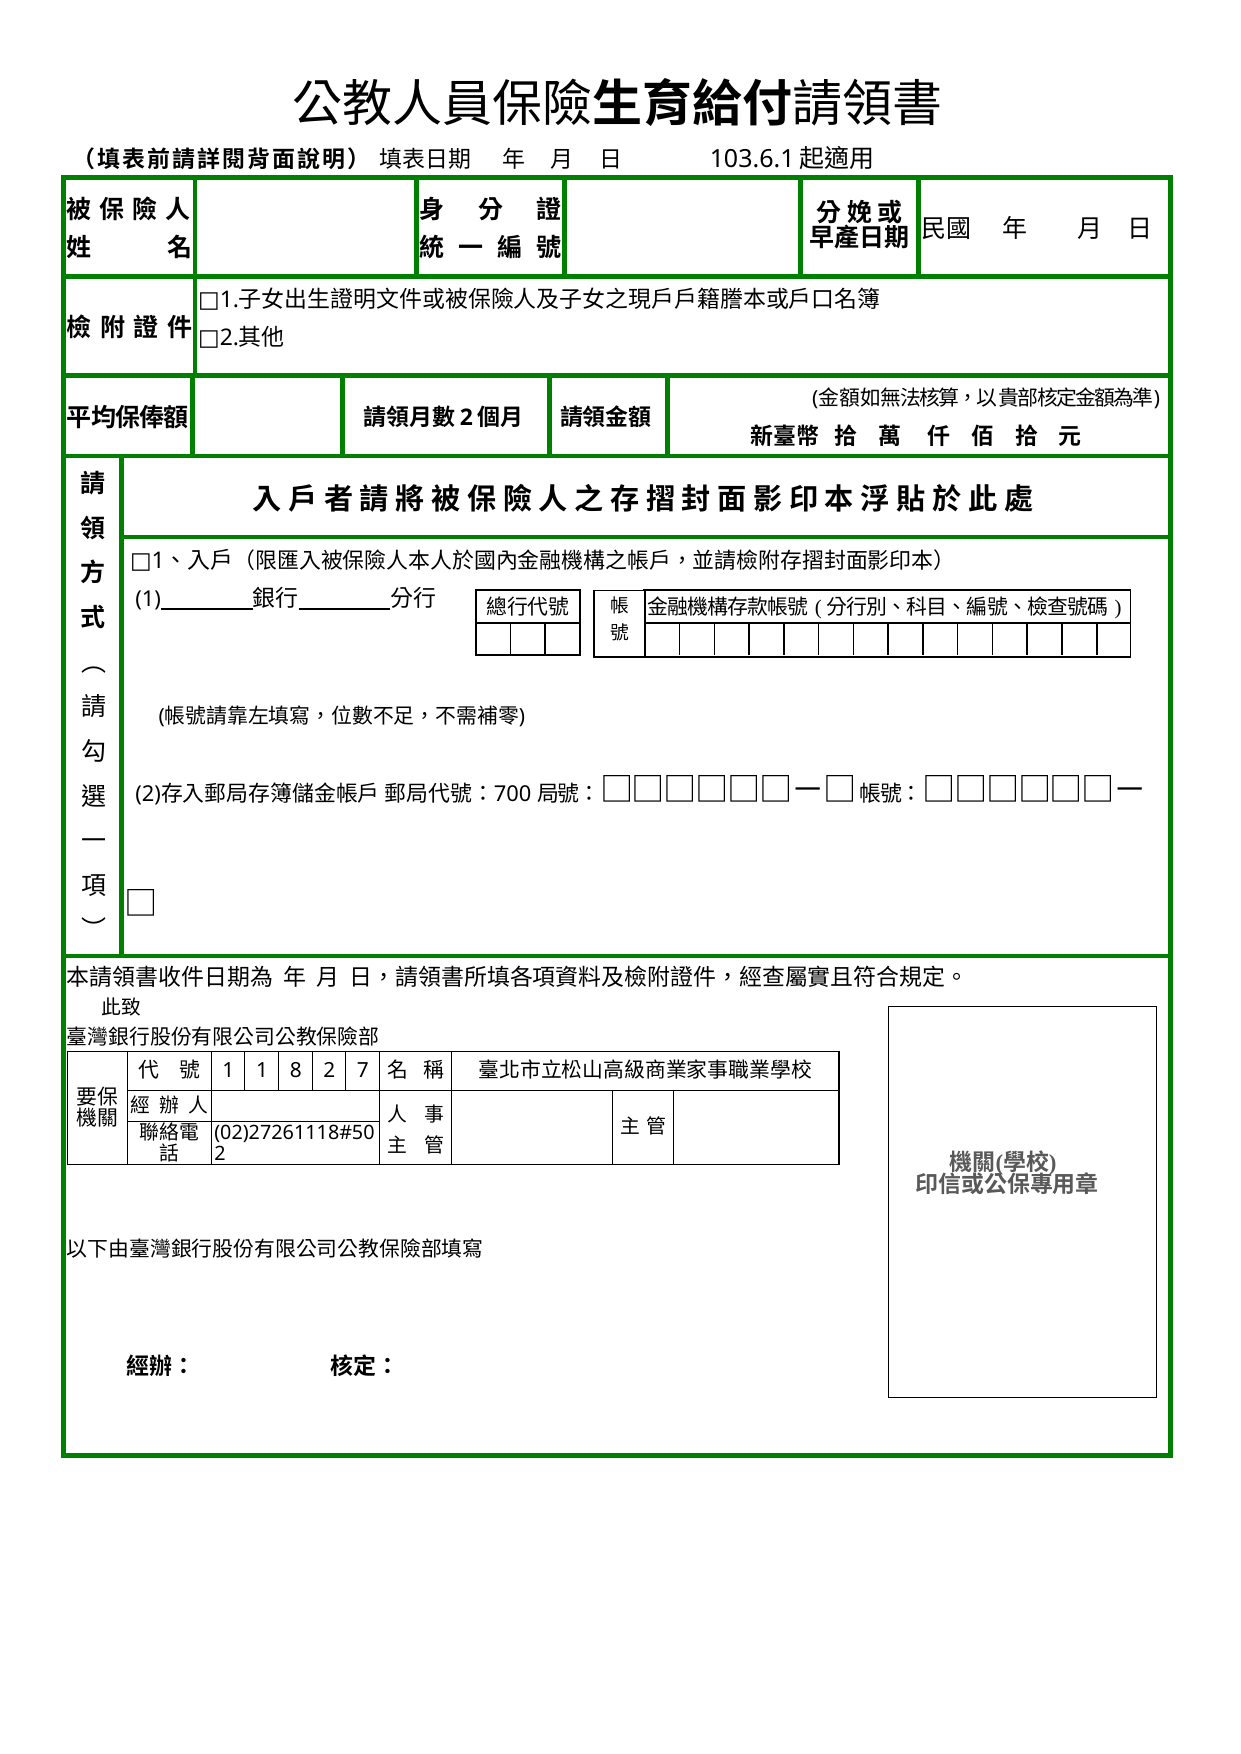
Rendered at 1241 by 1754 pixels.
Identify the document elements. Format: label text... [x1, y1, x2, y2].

table_cell 請領月數2個月 [345, 378, 547, 454]
table_cell 請 領 方 式 （ 請 勾 選 一 項 ） [66, 458, 119, 954]
table_cell 檢附證件 [66, 279, 193, 373]
table_cell 入 戶 者 請 將 被 保 險 人 之 存 摺 封 面 影 印 本 浮 貼 於 此 處 [124, 458, 1168, 534]
table_cell 分 娩 或 早產日期 [803, 180, 916, 274]
table_cell [197, 180, 414, 274]
table_header 公教人員保險生育給付請領書 [64, 61, 1170, 137]
table_cell 民國 年 月 日 [921, 180, 1168, 274]
table_cell 請領金額 [552, 378, 665, 454]
table_cell □1.子女出生證明文件或被保險人及子女之現戶戶籍謄本或戶口名簿 □2.其他 [197, 279, 1168, 373]
table_cell 平均保俸額 [66, 378, 190, 454]
table_cell (金額如無法核算，以 貴部核定金額為準) 新臺幣 拾 萬 仟 佰 拾 元 [670, 378, 1168, 454]
table_cell 以下由臺灣銀行股份有限公司公教保險部填寫 經辦： 核定： [66, 1232, 1168, 1453]
table_cell [567, 180, 798, 274]
table_cell 被 保 險 人 姓 名 [66, 180, 193, 274]
table_cell 本請領書收件日期為 年 月 日，請領書所填各項資料及檢附證件，經查屬實且符合規定。 此致 臺灣銀行股份有限公司公教保險部 [66, 958, 1168, 1232]
table_cell 身 分 證 統一編號 [419, 180, 562, 274]
table_cell （填表前請詳閱背面說明） 填表日期 年 月 日 103.6.1起適用 [64, 137, 1170, 175]
table_cell [195, 378, 340, 454]
table_cell □1、入戶（限匯入被保險人本人於國內金融機構之帳戶，並請檢附存摺封面影印本） (1) 銀行 分行 (帳號請靠左填寫，位數不足，不需補零) (2)存入郵局存簿儲金帳戶 郵局代號：700 局號：□□□□□□－□ 帳號：□□□□□□－□ (靠右填寫，局號及帳號不足7位者，請在左邊補零) □2、支票（請檢附現金給付收據，收據須被保險人簽章並加蓋機關印信或公保專用章） 被保險人簽名或蓋章： [124, 539, 1168, 954]
